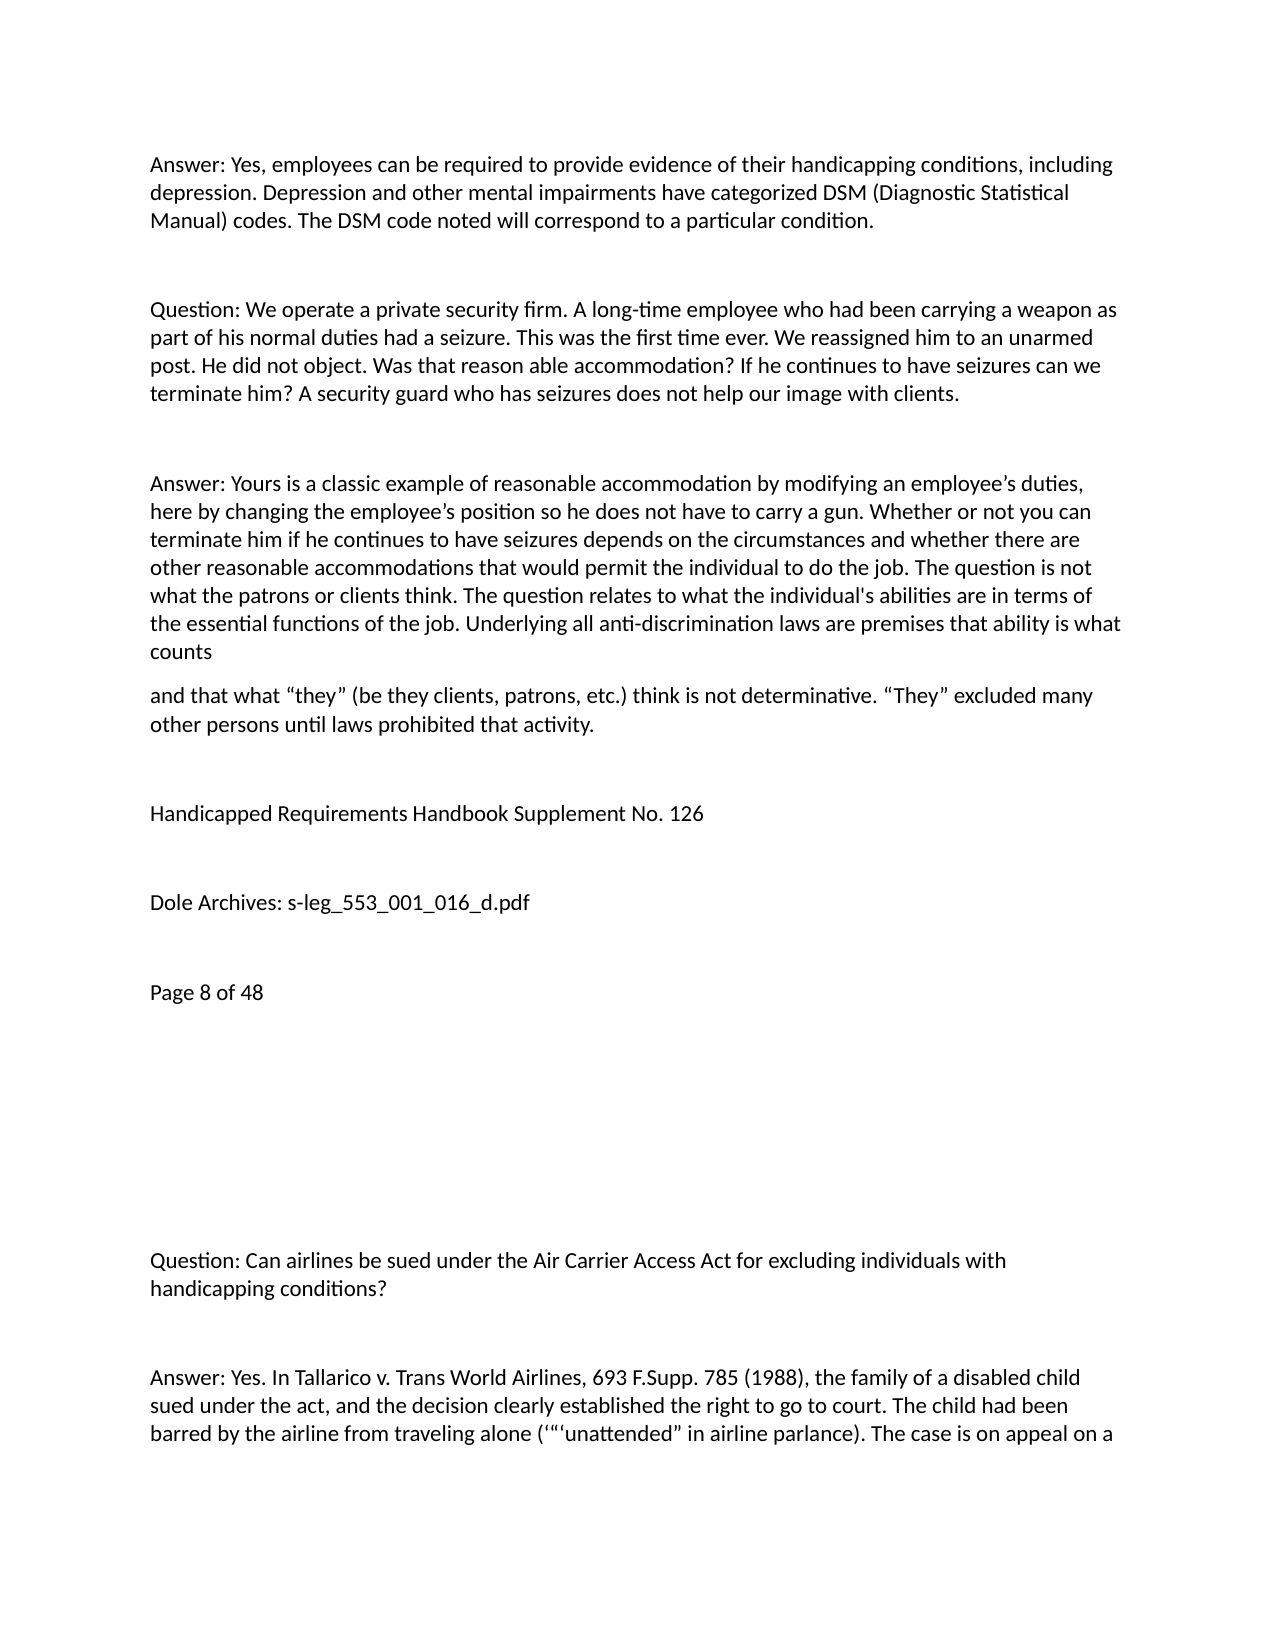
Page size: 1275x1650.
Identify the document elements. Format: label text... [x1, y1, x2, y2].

text Answer: Yours is a classic example of reasonable accommodation by modifying an employee’s duties, here by changing the employee’s position so he does not have to carry a gun. Whether or not you can terminate him if he continues to have seizures depends on the circumstances and whether there are other reasonable accommodations that would permit the individual to do the job. The question is not what the patrons or clients think. The question relates to what the individual's abilities are in terms of the essential functions of the job. Underlying all anti-discrimination laws are premises that ability is what counts [150, 469, 1125, 665]
text Question: We operate a private security firm. A long-time employee who had been carrying a weapon as part of his normal duties had a seizure. This was the first time ever. We reassigned him to an unarmed post. He did not object. Was that reason able accommodation? If he continues to have seizures can we terminate him? A security guard who has seizures does not help our image with clients. [150, 295, 1125, 407]
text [150, 1363, 1125, 1447]
text and that what “they” (be they clients, patrons, etc.) think is not determinative. “They” excluded many other persons until laws prohibited that activity. [150, 682, 1125, 738]
text Dole Archives: s-leg_553_001_016_d.pdf [150, 888, 1125, 916]
text Answer: Yes, employees can be required to provide evidence of their handicapping conditions, including depression. Depression and other mental impairments have categorized DSM (Diagnostic Statistical Manual) codes. The DSM code noted will correspond to a particular condition. [150, 150, 1125, 234]
text Handicapped Requirements Handbook Supplement No. 126 [150, 799, 1125, 827]
text Question: Can airlines be sued under the Air Carrier Access Act for excluding individuals with handicapping conditions? [150, 1246, 1125, 1302]
text Page 8 of 48 [150, 978, 1125, 1006]
